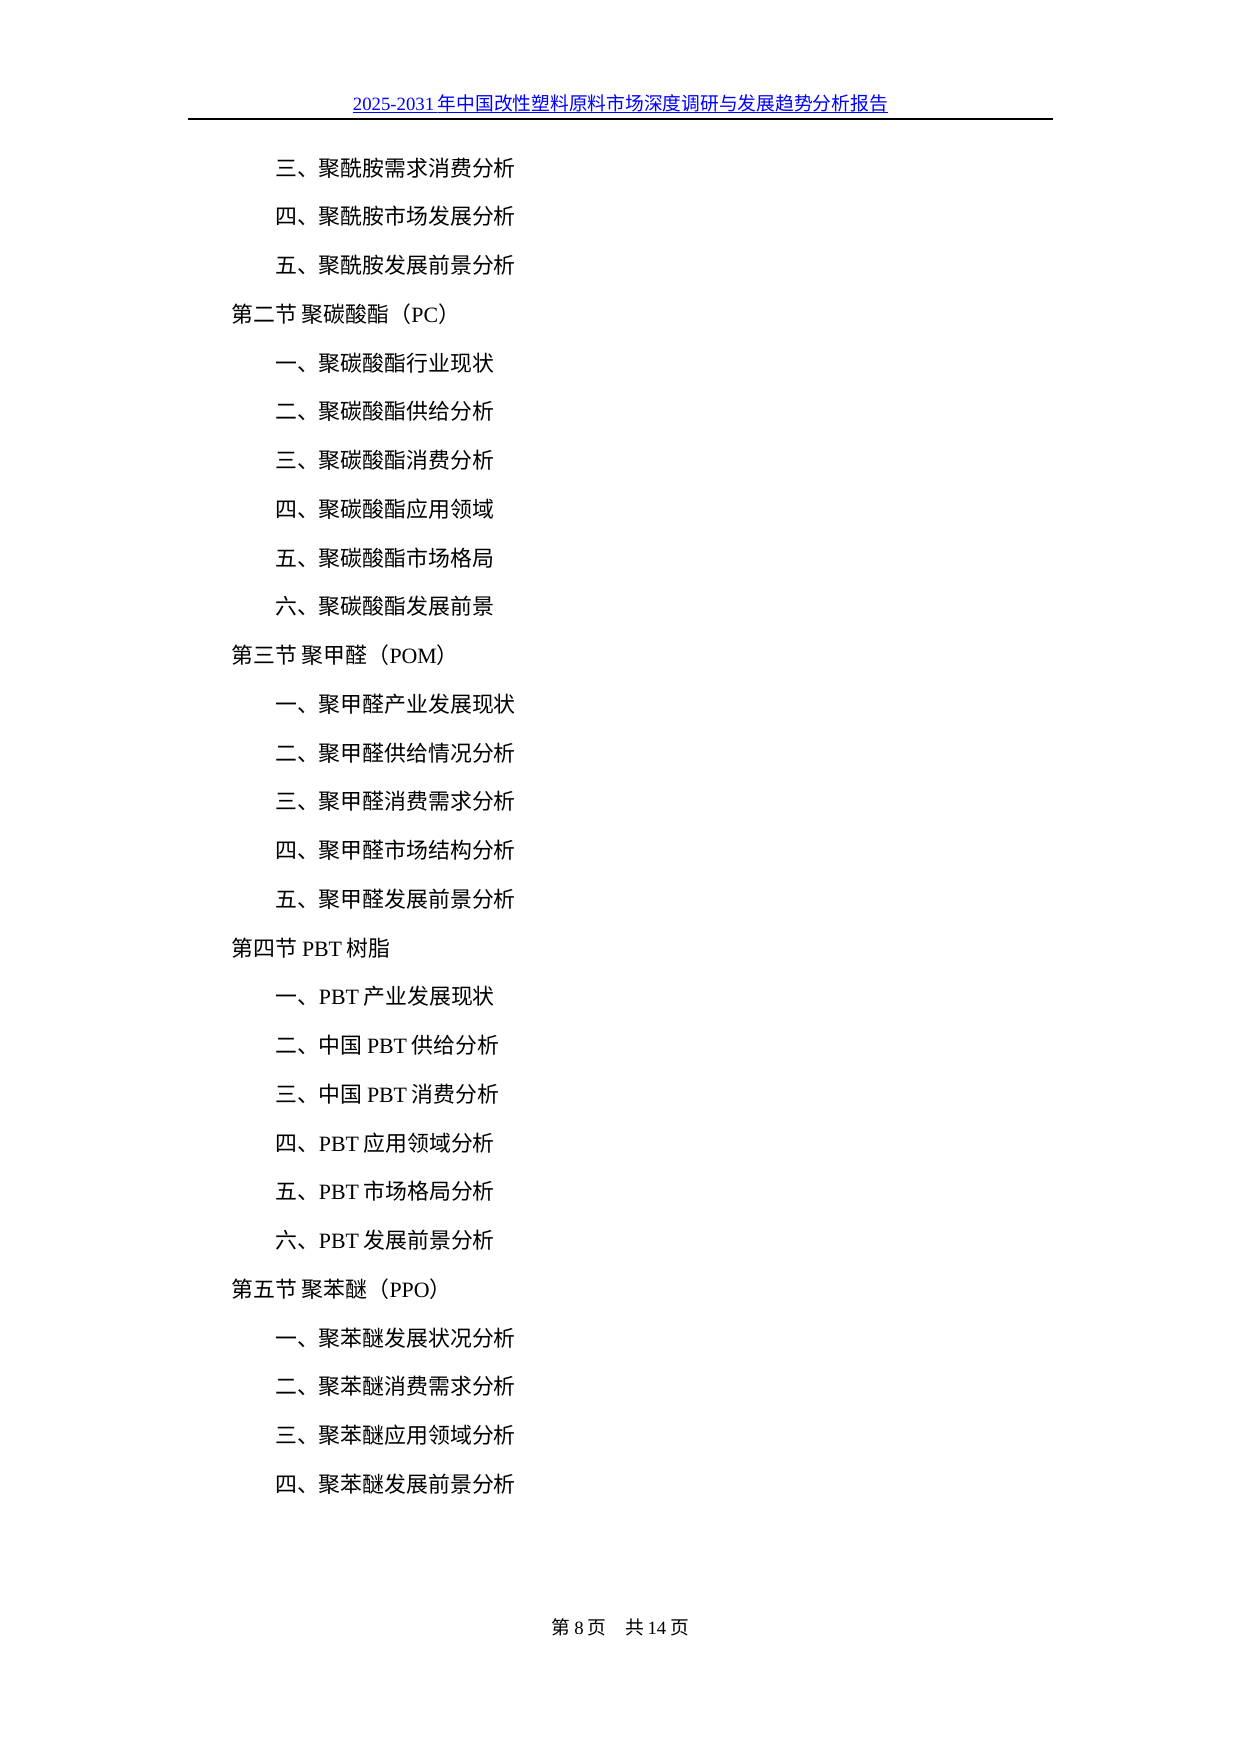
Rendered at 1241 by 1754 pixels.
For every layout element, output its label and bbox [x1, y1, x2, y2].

text [187, 150, 1053, 1499]
